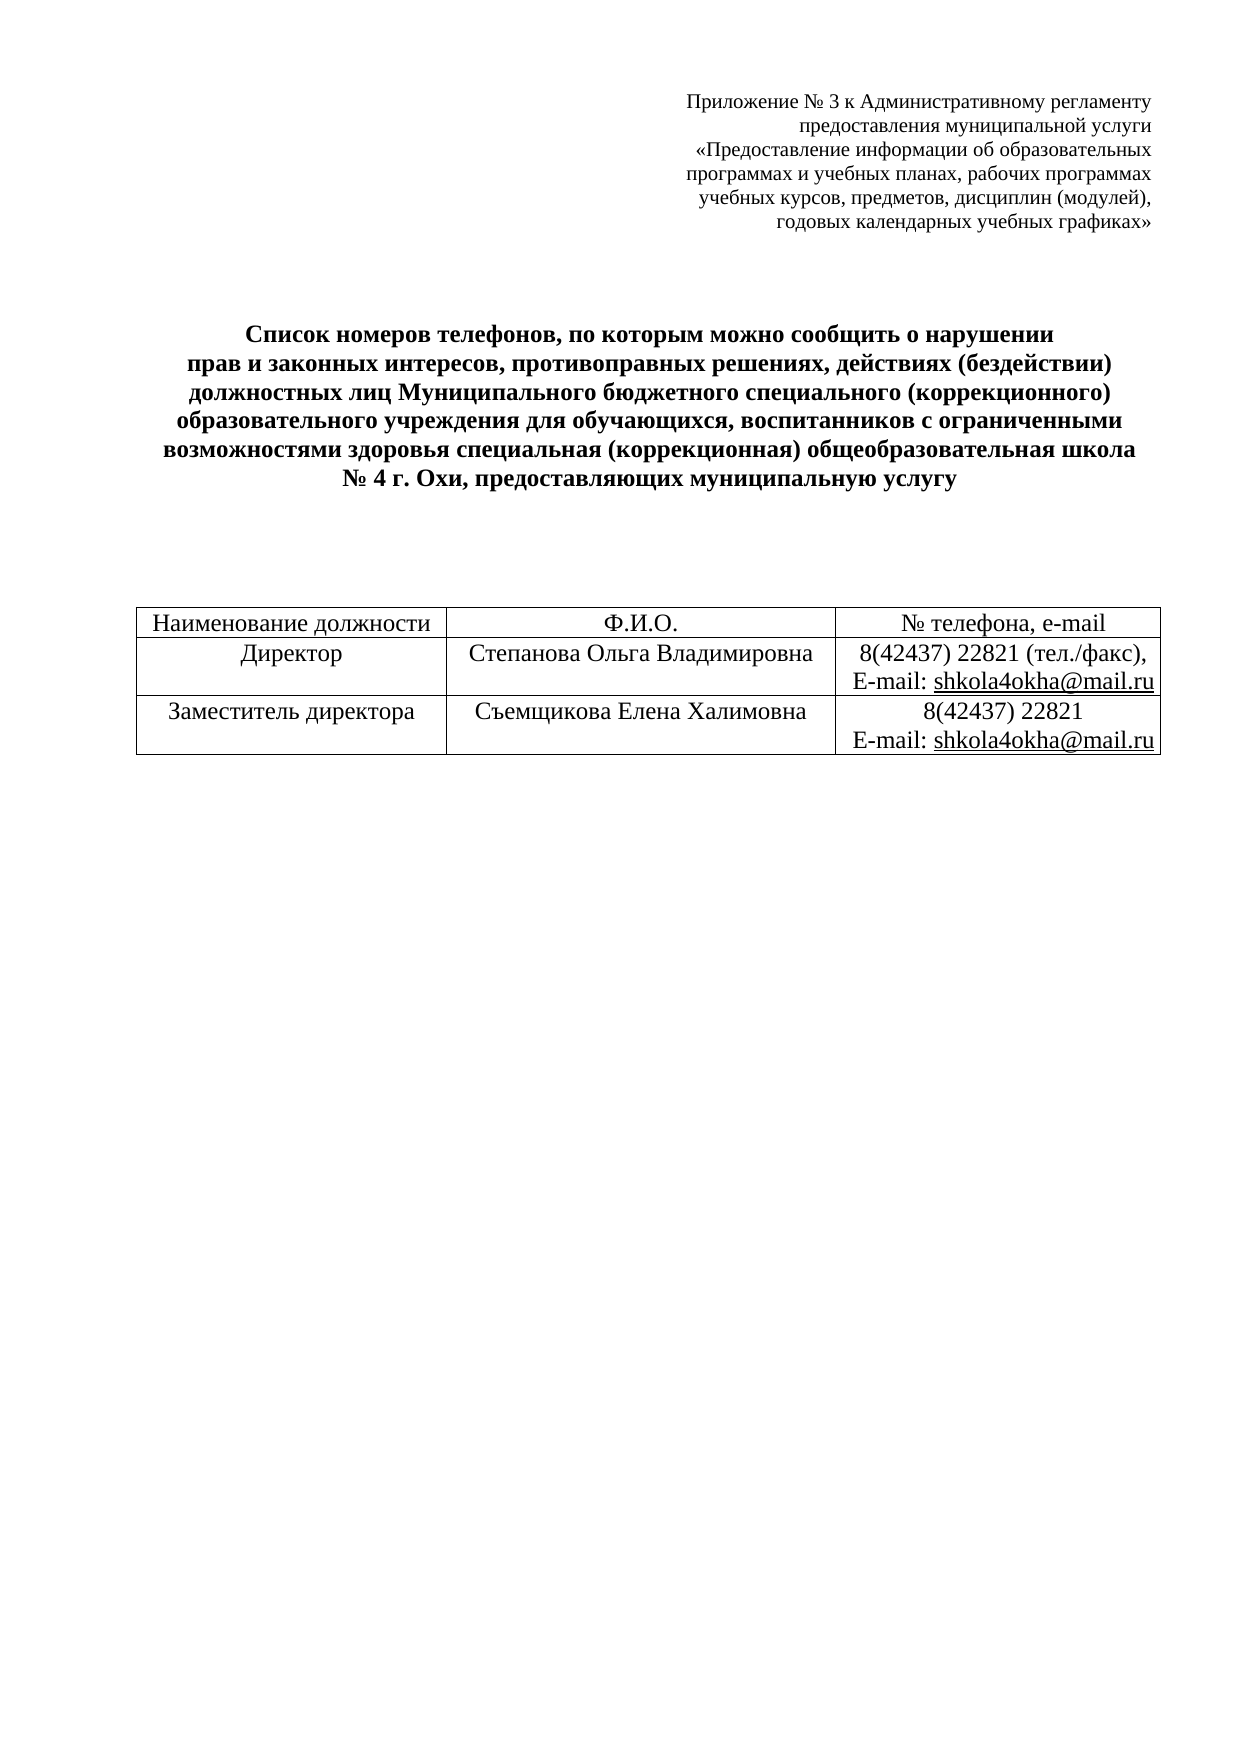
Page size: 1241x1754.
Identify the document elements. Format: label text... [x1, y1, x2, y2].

text годовых календарных учебных графиках» [148, 209, 1152, 233]
table_header № телефона, e-mail [836, 608, 1160, 637]
text «Предоставление информации об образовательных [148, 137, 1152, 161]
table_cell 8(42437) 22821 (тел./факс), E-mail: shkola4okha@mail.ru [836, 638, 1160, 695]
text прав и законных интересов, противоправных решениях, действиях (бездействии) должностных лиц Муниципального бюджетного специального (коррекционного) образовательного учреждения для обучающихся, воспитанников с ограниченными возможностями здоровья специальная (коррекционная) общеобразовательная школа № 4 г. Охи, предоставляющих муниципальную услугу [148, 348, 1152, 492]
table_header Ф.И.О. [447, 608, 835, 637]
table_cell 8(42437) 22821 E-mail: shkola4okha@mail.ru [836, 696, 1160, 754]
table_header Наименование должности [137, 608, 446, 637]
table_cell Заместитель директора [137, 696, 446, 754]
table_cell Съемщикова Елена Халимовна [447, 696, 835, 754]
table_cell Директор [137, 638, 446, 695]
text предоставления муниципальной услуги [148, 113, 1152, 137]
text Приложение № 3 к Административному регламенту [148, 89, 1152, 113]
text программах и учебных планах, рабочих программах [148, 161, 1152, 185]
text учебных курсов, предметов, дисциплин (модулей), [148, 185, 1152, 209]
text Список номеров телефонов, по которым можно сообщить о нарушении [148, 319, 1152, 348]
table_cell Степанова Ольга Владимировна [447, 638, 835, 695]
